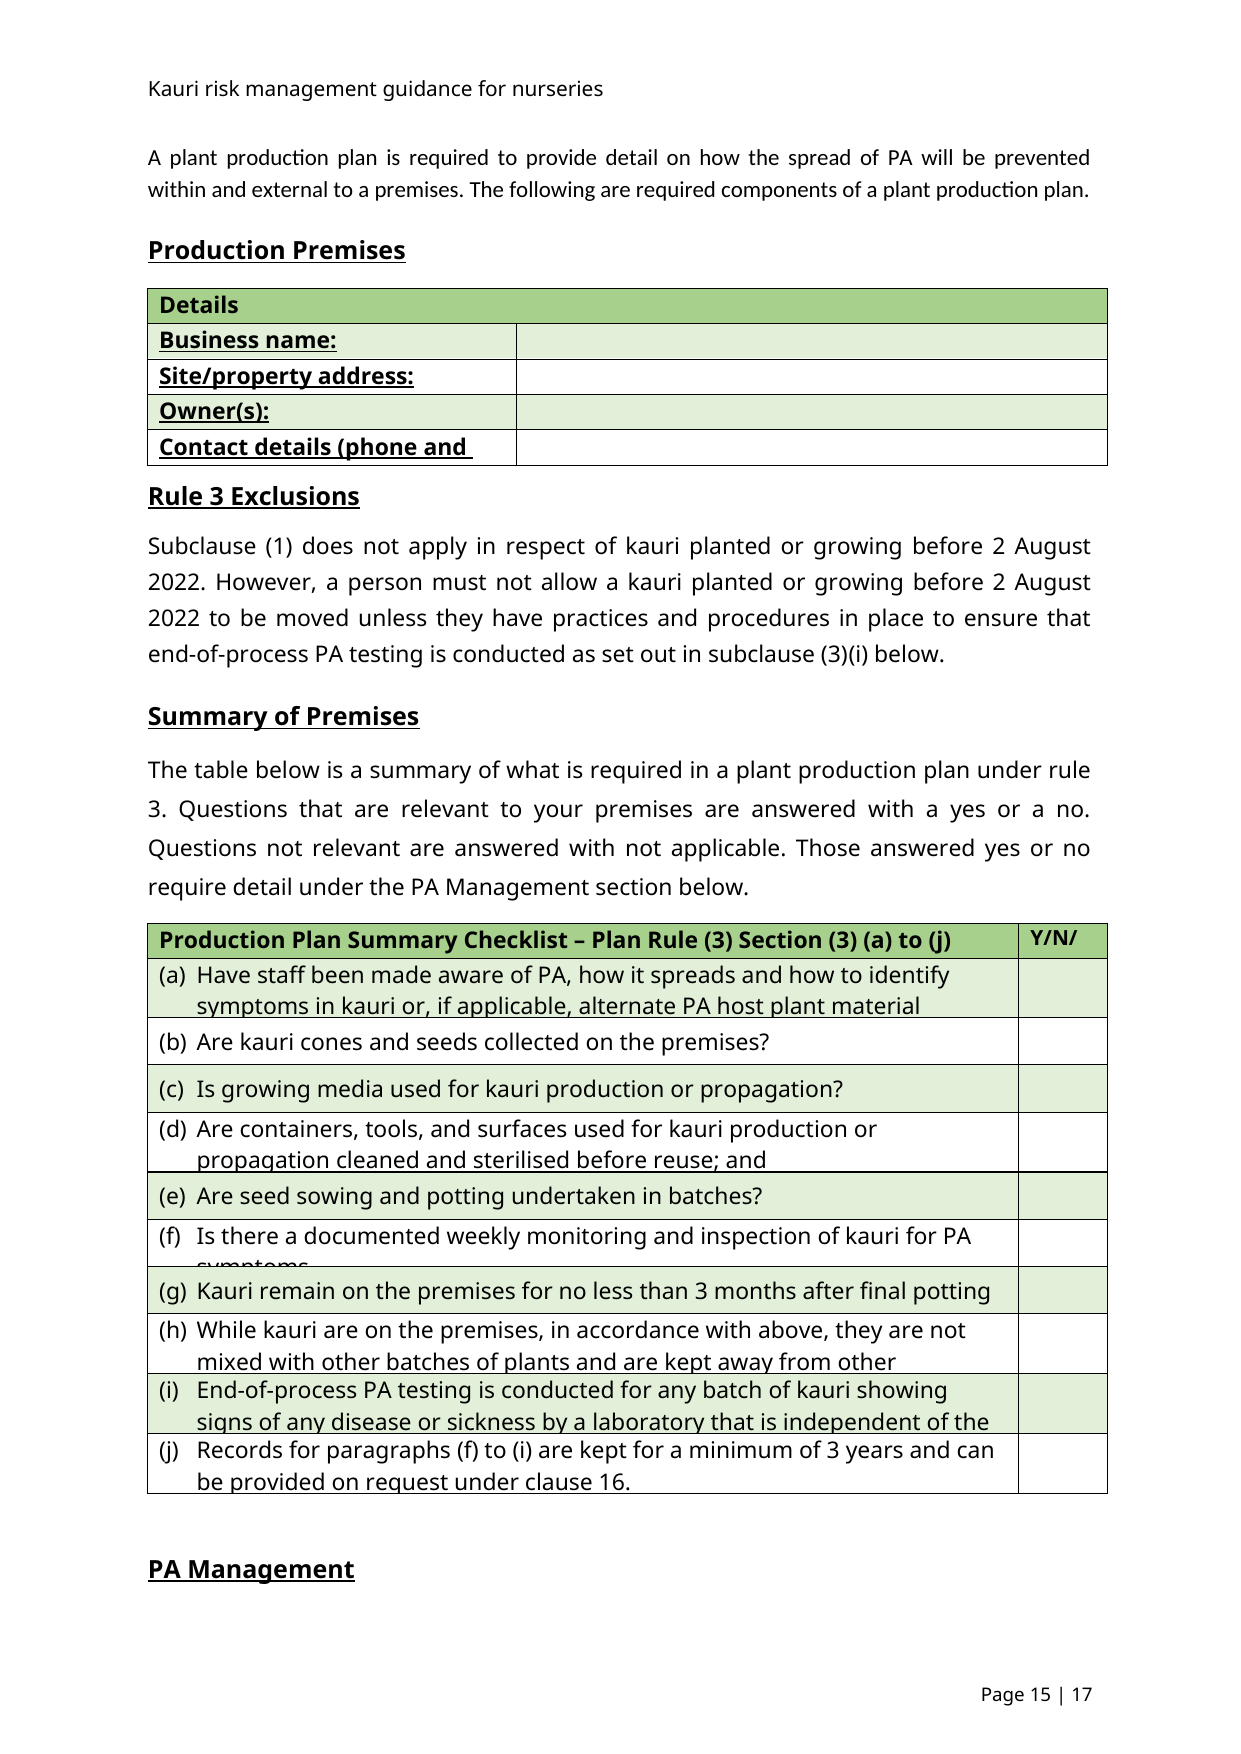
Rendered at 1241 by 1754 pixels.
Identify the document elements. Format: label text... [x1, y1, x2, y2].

table_header Y/N/NA [1019, 924, 1107, 958]
text PA Management [148, 1551, 1092, 1585]
text A plant production plan is required to provide detail on how the spread of PA will be prevented within and external to a premises. The following are required components of a plant production plan. [148, 143, 1092, 203]
table_cell Is growing media used for kauri production or propagation? [148, 1065, 1018, 1112]
table_cell [1019, 1065, 1107, 1112]
table_cell Are containers, tools, and surfaces used for kauri production or propagation cleaned and sterilised before reuse; and [148, 1113, 1018, 1171]
text Summary of Premises [148, 699, 1092, 733]
table_cell [1019, 1220, 1107, 1266]
table_cell [517, 395, 1107, 429]
table_cell [1019, 1314, 1107, 1373]
table_cell [517, 360, 1107, 394]
table_cell [1019, 1018, 1107, 1064]
table_cell Is there a documented weekly monitoring and inspection of kauri for PA symptoms [148, 1220, 1018, 1266]
table_cell [1019, 959, 1107, 1017]
table_cell Business name: [148, 324, 516, 358]
table_cell Are seed sowing and potting undertaken in batches? [148, 1173, 1018, 1219]
table_cell Contact details (phone and email): [148, 430, 516, 465]
table_cell [1019, 1434, 1107, 1493]
table_header Details [148, 289, 1107, 323]
table_cell Owner(s): [148, 395, 516, 429]
table_cell Records for paragraphs (f) to (i) are kept for a minimum of 3 years and can be provided on request under clause 16. [148, 1434, 1018, 1493]
text Subclause (1) does not apply in respect of kauri planted or growing before 2 August 2022. However, a person must not allow a kauri planted or growing before 2 August 2022 to be moved unless they have practices and procedures in place to ensure that end-of-process PA testing is conducted as set out in subclause (3)﻿(i) below. [148, 530, 1092, 669]
table_cell [1019, 1267, 1107, 1313]
table_cell [517, 430, 1107, 465]
table_cell [1019, 1113, 1107, 1171]
text Rule 3 Exclusions [148, 478, 1092, 512]
table_header Production Plan Summary Checklist – Plan Rule (3) Section (3) (a) to (j) [148, 924, 1018, 958]
table_cell End-of-process PA testing is conducted for any batch of kauri showing signs of any disease or sickness by a laboratory that is independent of the plant production premises [148, 1374, 1018, 1433]
table_cell [1019, 1374, 1107, 1433]
table_cell While kauri are on the premises, in accordance with above, they are not mixed with other batches of plants and are kept away from other propagation areas [148, 1314, 1018, 1373]
table_cell Have staff been made aware of PA, how it spreads and how to identify symptoms in kauri or, if applicable, alternate PA host plant material [148, 959, 1018, 1017]
text Production Premises [148, 233, 1092, 267]
table_cell Site/property address: [148, 360, 516, 394]
table_cell [1019, 1173, 1107, 1219]
table_cell Kauri remain on the premises for no less than 3 months after final potting [148, 1267, 1018, 1313]
table_cell Are kauri cones and seeds collected on the premises? [148, 1018, 1018, 1064]
table_cell [517, 324, 1107, 358]
text The table below is a summary of what is required in a plant production plan under rule 3. Questions that are relevant to your premises are answered with a yes or a no. Questions not relevant are answered with not applicable. Those answered yes or no require detail under the PA Management section below. [148, 754, 1092, 902]
